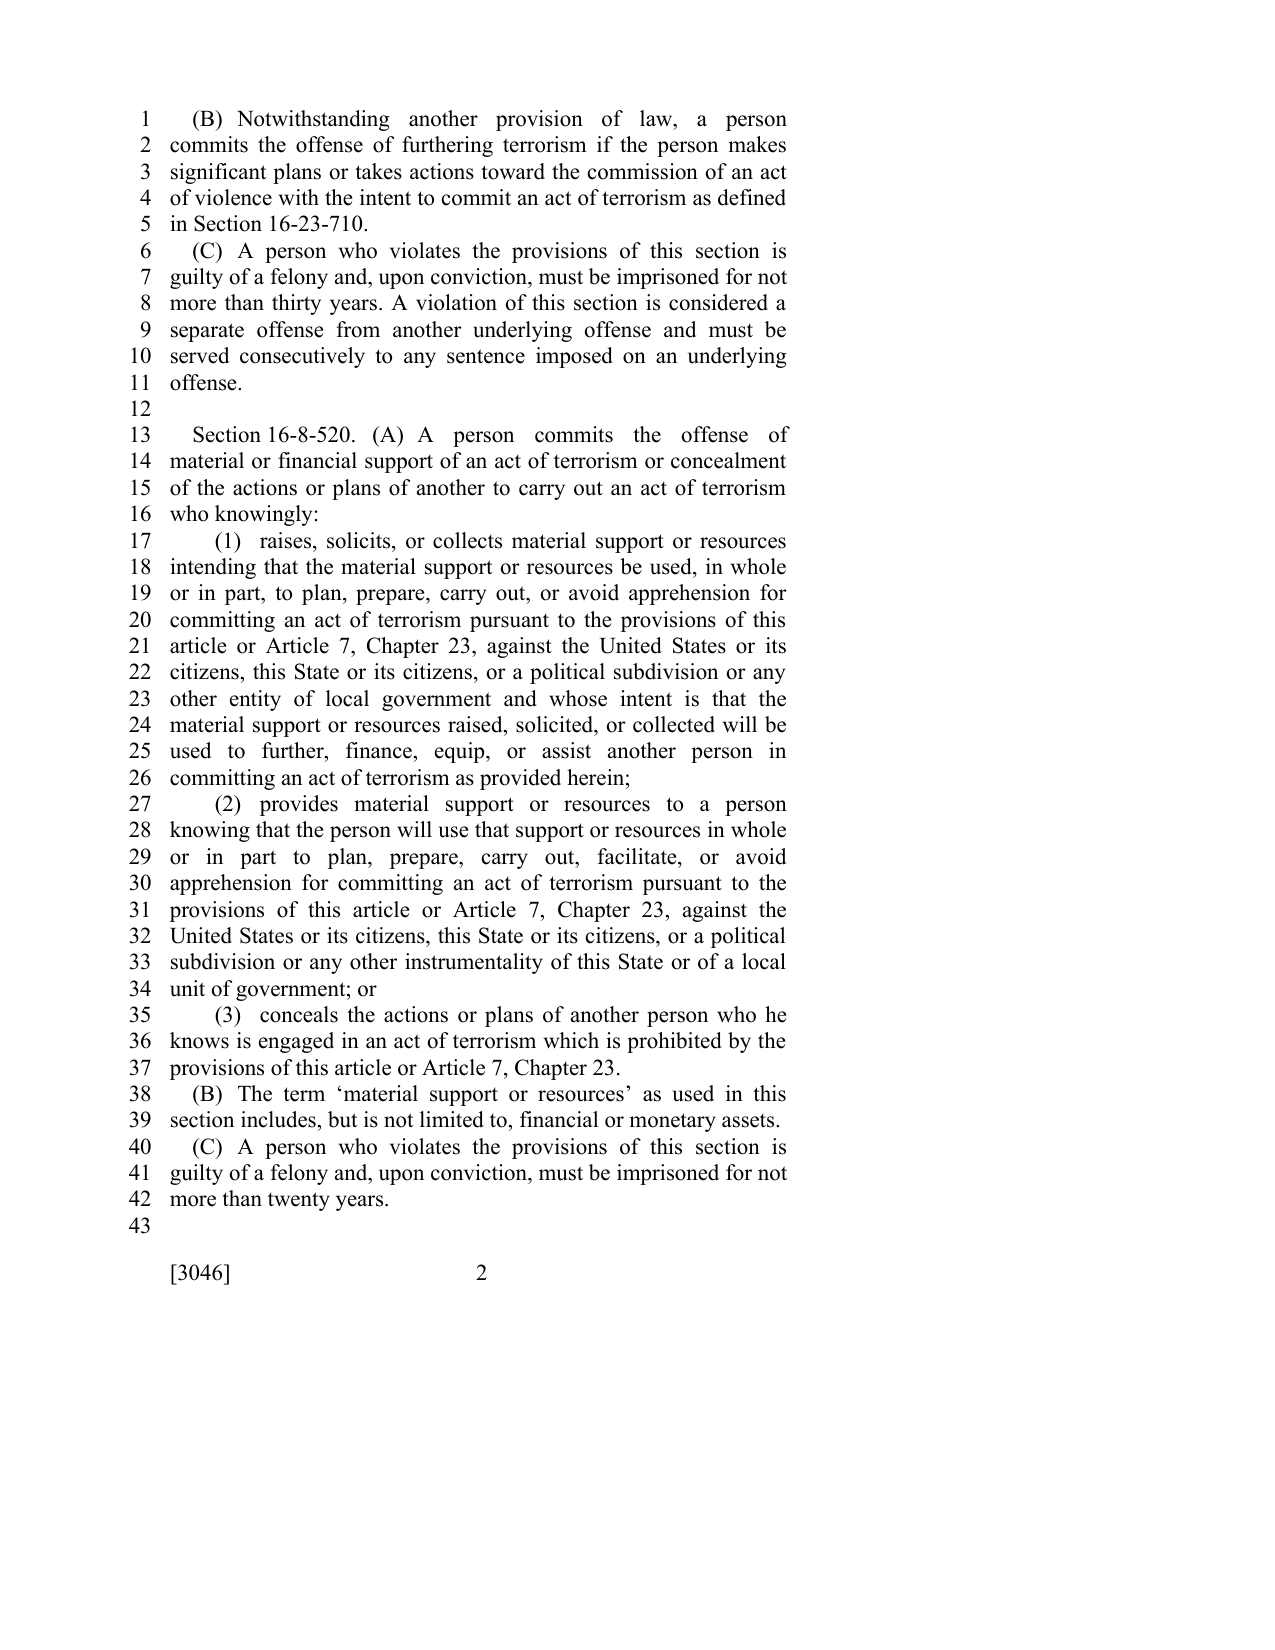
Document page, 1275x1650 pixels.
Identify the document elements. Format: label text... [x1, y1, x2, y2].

text (3) conceals the actions or plans of another person who he knows is engaged in an act of terrorism which is prohibited by the provisions of this article or Article 7, Chapter 23. [169, 1001, 787, 1080]
text (C) A person who violates the provisions of this section is guilty of a felony and, upon conviction, must be imprisoned for not more than twenty years. [169, 1133, 787, 1212]
text (B) Notwithstanding another provision of law, a person commits the offense of furthering terrorism if the person makes significant plans or takes actions toward the commission of an act of violence with the intent to commit an act of terrorism as defined in Section 16-23-710. [169, 105, 787, 237]
text (1) raises, solicits, or collects material support or resources intending that the material support or resources be used, in whole or in part, to plan, prepare, carry out, or avoid apprehension for committing an act of terrorism pursuant to the provisions of this article or Article 7, Chapter 23, against the United States or its citizens, this State or its citizens, or a political subdivision or any other entity of local government and whose intent is that the material support or resources raised, solicited, or collected will be used to further, finance, equip, or assist another person in committing an act of terrorism as provided herein; [169, 527, 787, 790]
text (B) The term ‘material support or resources’ as used in this section includes, but is not limited to, financial or monetary assets. [169, 1080, 787, 1133]
text (C) A person who violates the provisions of this section is guilty of a felony and, upon conviction, must be imprisoned for not more than thirty years. A violation of this section is considered a separate offense from another underlying offense and must be served consecutively to any sentence imposed on an underlying offense. [169, 237, 787, 395]
text (2) provides material support or resources to a person knowing that the person will use that support or resources in whole or in part to plan, prepare, carry out, facilitate, or avoid apprehension for committing an act of terrorism pursuant to the provisions of this article or Article 7, Chapter 23, against the United States or its citizens, this State or its citizens, or a political subdivision or any other instrumentality of this State or of a local unit of government; or [169, 790, 787, 1001]
text Section 16-8-520. (A) A person commits the offense of material or financial support of an act of terrorism or concealment of the actions or plans of another to carry out an act of terrorism who knowingly: [169, 421, 787, 527]
